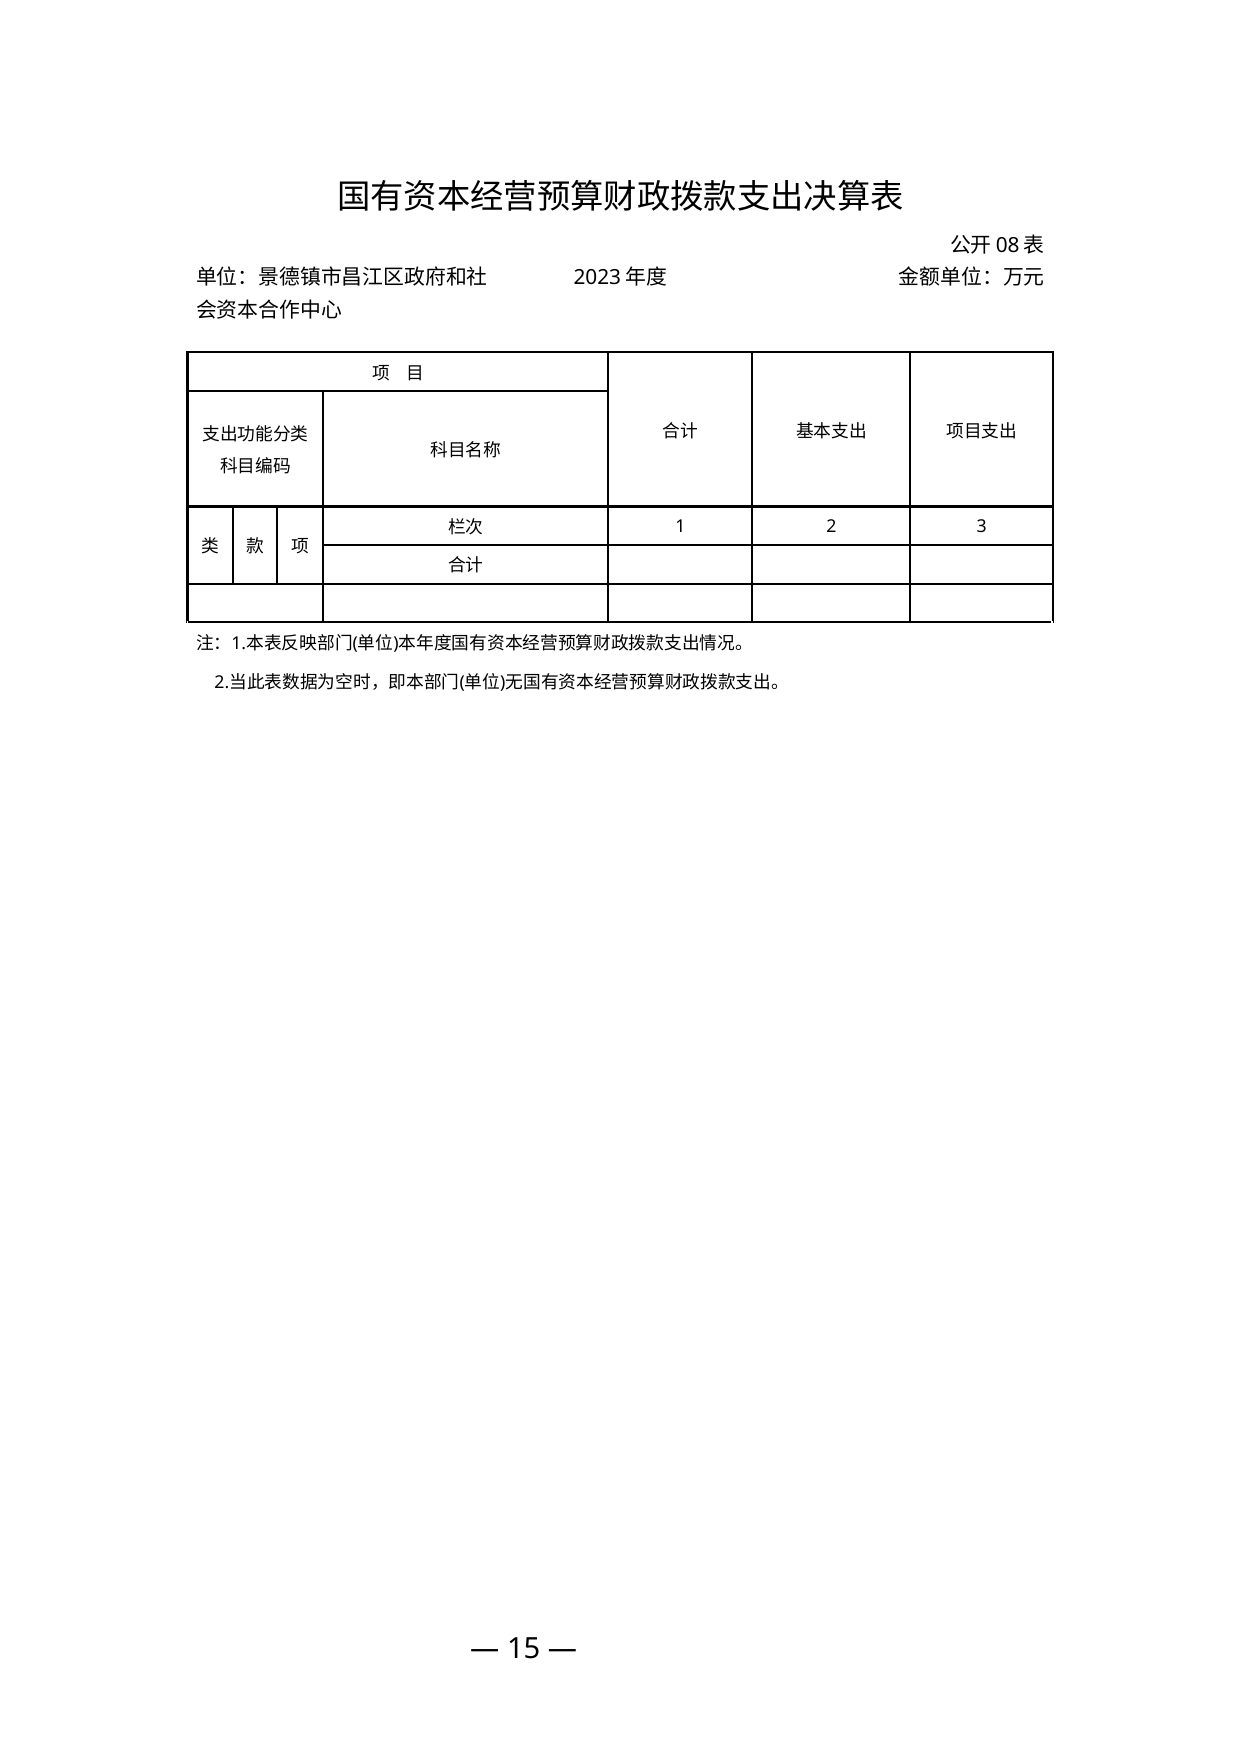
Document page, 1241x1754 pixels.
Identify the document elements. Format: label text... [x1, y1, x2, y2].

table_header 公开08表 [188, 227, 1053, 259]
table_cell 3 [911, 508, 1052, 544]
table_cell [753, 546, 909, 582]
table_cell [609, 546, 751, 582]
table_cell 单位：景德镇市昌江区政府和社会资本合作中心 [188, 260, 516, 324]
table_cell 1 [609, 508, 751, 544]
table_cell 科目名称 [324, 392, 607, 505]
table_header 基本支出 [753, 353, 909, 505]
table_cell 款 [234, 508, 276, 582]
table_cell [609, 585, 751, 621]
table_cell [753, 585, 909, 621]
table_header 合计 [609, 353, 751, 505]
table_cell [911, 585, 1052, 621]
table_cell 2 [753, 508, 909, 544]
table_cell 注：1.本表反映部门(单位)本年度国有资本经营预算财政拨款支出情况。 [188, 621, 1052, 661]
table_cell 项 [278, 508, 322, 582]
table_cell 合计 [324, 546, 607, 582]
table_cell 栏次 [324, 508, 607, 544]
table_cell 类 [189, 508, 232, 582]
table_cell 2023年度 [516, 260, 724, 324]
text 国有资本经营预算财政拨款支出决算表 [187, 162, 1053, 227]
table_cell 支出功能分类科目编码 [189, 392, 322, 505]
table_cell 金额单位：万元 [724, 260, 1053, 324]
table_header 项目支出 [911, 353, 1052, 505]
table_header 项 目 [189, 353, 607, 390]
table_cell [911, 546, 1052, 582]
table_cell 2.当此表数据为空时，即本部门(单位)无国有资本经营预算财政拨款支出。 [188, 661, 1052, 700]
table_cell [324, 585, 607, 621]
table_cell [189, 585, 322, 621]
